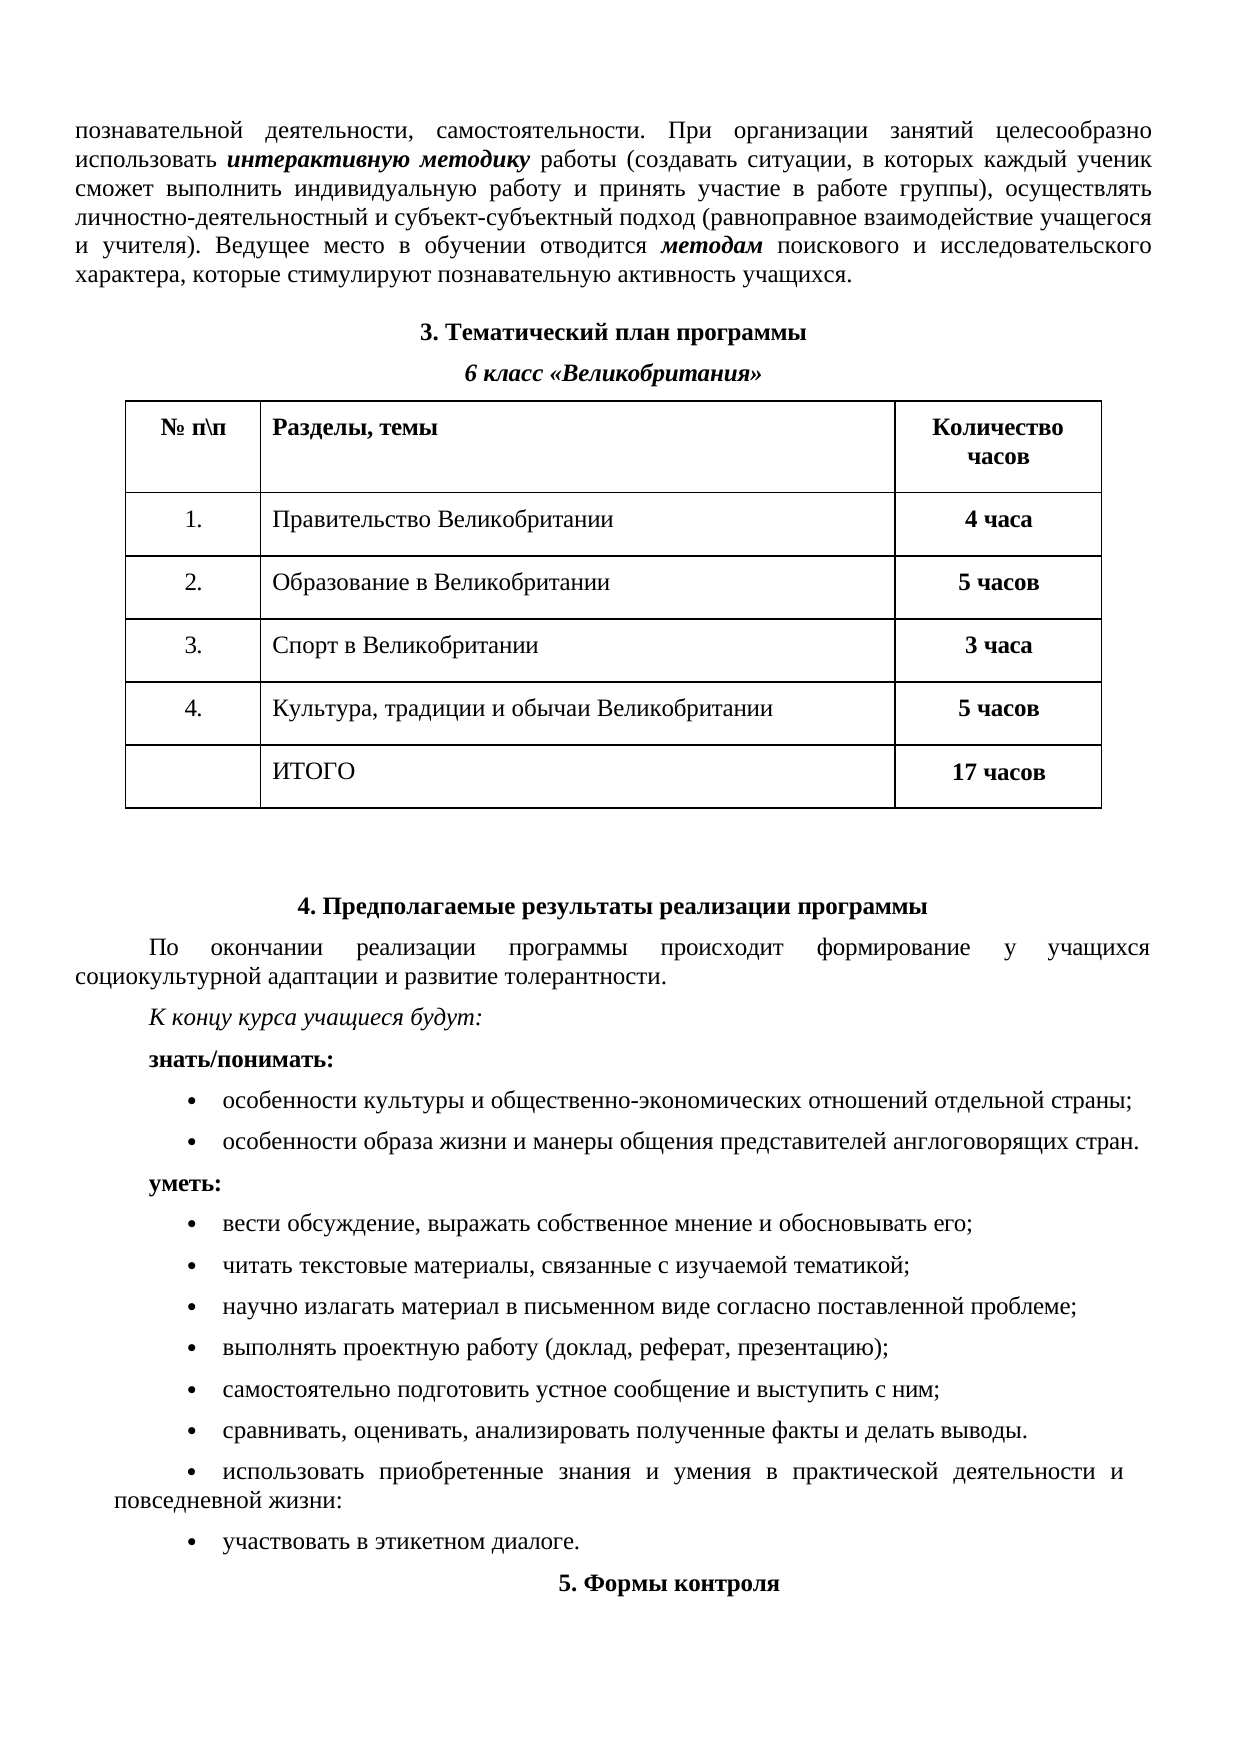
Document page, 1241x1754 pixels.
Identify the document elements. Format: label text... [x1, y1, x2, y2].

text По окончании реализации программы происходит формирование у учащихся социокультурной адаптации и развитие толерантности. [75, 932, 1151, 990]
table_header Разделы, темы [261, 402, 894, 492]
list использовать приобретенные знания и умения в практической деятельности и повседневной жизни: [114, 1456, 1151, 1514]
table_cell Образование в Великобритании [261, 557, 894, 618]
list читать текстовые материалы, связанные с изучаемой тематикой; [188, 1250, 1171, 1278]
table_cell Правительство Великобритании [261, 493, 894, 555]
subtitle уметь: [149, 1168, 1171, 1197]
table_cell 4 часа [896, 493, 1101, 555]
table_header № п\п [126, 402, 260, 492]
table_cell 5 часов [896, 683, 1101, 744]
table_cell [126, 746, 260, 807]
table_cell 17 часов [896, 746, 1101, 807]
subtitle Предполагаемые результаты реализации программы [297, 891, 1171, 920]
table_cell 3 часа [896, 620, 1101, 681]
subtitle знать/понимать: [149, 1044, 1171, 1073]
table_cell 1. [126, 493, 260, 555]
table_header Количество часов [896, 402, 1101, 492]
list вести обсуждение, выражать собственное мнение и обосновывать его; [188, 1208, 1171, 1237]
list особенности образа жизни и манеры общения представителей англоговорящих стран. [188, 1126, 1171, 1155]
table_cell 4. [126, 683, 260, 744]
text познавательной деятельности, самостоятельности. При организации занятий целесообразно использовать интерактивную методику работы (создавать ситуации, в которых каждый ученик сможет выполнить индивидуальную работу и принять участие в работе группы), осуществлять личностно-деятельностный и субъект-субъектный подход (равноправное взаимодействие учащегося и учителя). Ведущее место в обучении отводится методам поискового и исследовательского характера, которые стимулируют познавательную активность учащихся. [75, 115, 1152, 288]
list участвовать в этикетном диалоге. [188, 1526, 1171, 1555]
table_cell ИТОГО [261, 746, 894, 807]
list особенности культуры и общественно-экономических отношений отдельной страны; [188, 1085, 1171, 1113]
table_cell 5 часов [896, 557, 1101, 618]
table_cell 2. [126, 557, 260, 618]
list самостоятельно подготовить устное сообщение и выступить с ним; [188, 1374, 1171, 1402]
text К концу курса учащиеся будут: [149, 1002, 1171, 1031]
table_cell Спорт в Великобритании [261, 620, 894, 681]
subtitle Формы контроля [558, 1568, 1171, 1597]
list сравнивать, оценивать, анализировать полученные факты и делать выводы. [188, 1415, 1171, 1444]
text 6 класс «Великобритания» [83, 358, 1143, 387]
list выполнять проектную работу (доклад, реферат, презентацию); [188, 1332, 1171, 1361]
table_cell 3. [126, 620, 260, 681]
table_cell Культура, традиции и обычаи Великобритании [261, 683, 894, 744]
list научно излагать материал в письменном виде согласно поставленной проблеме; [188, 1291, 1171, 1320]
subtitle Тематический план программы [64, 317, 1162, 346]
